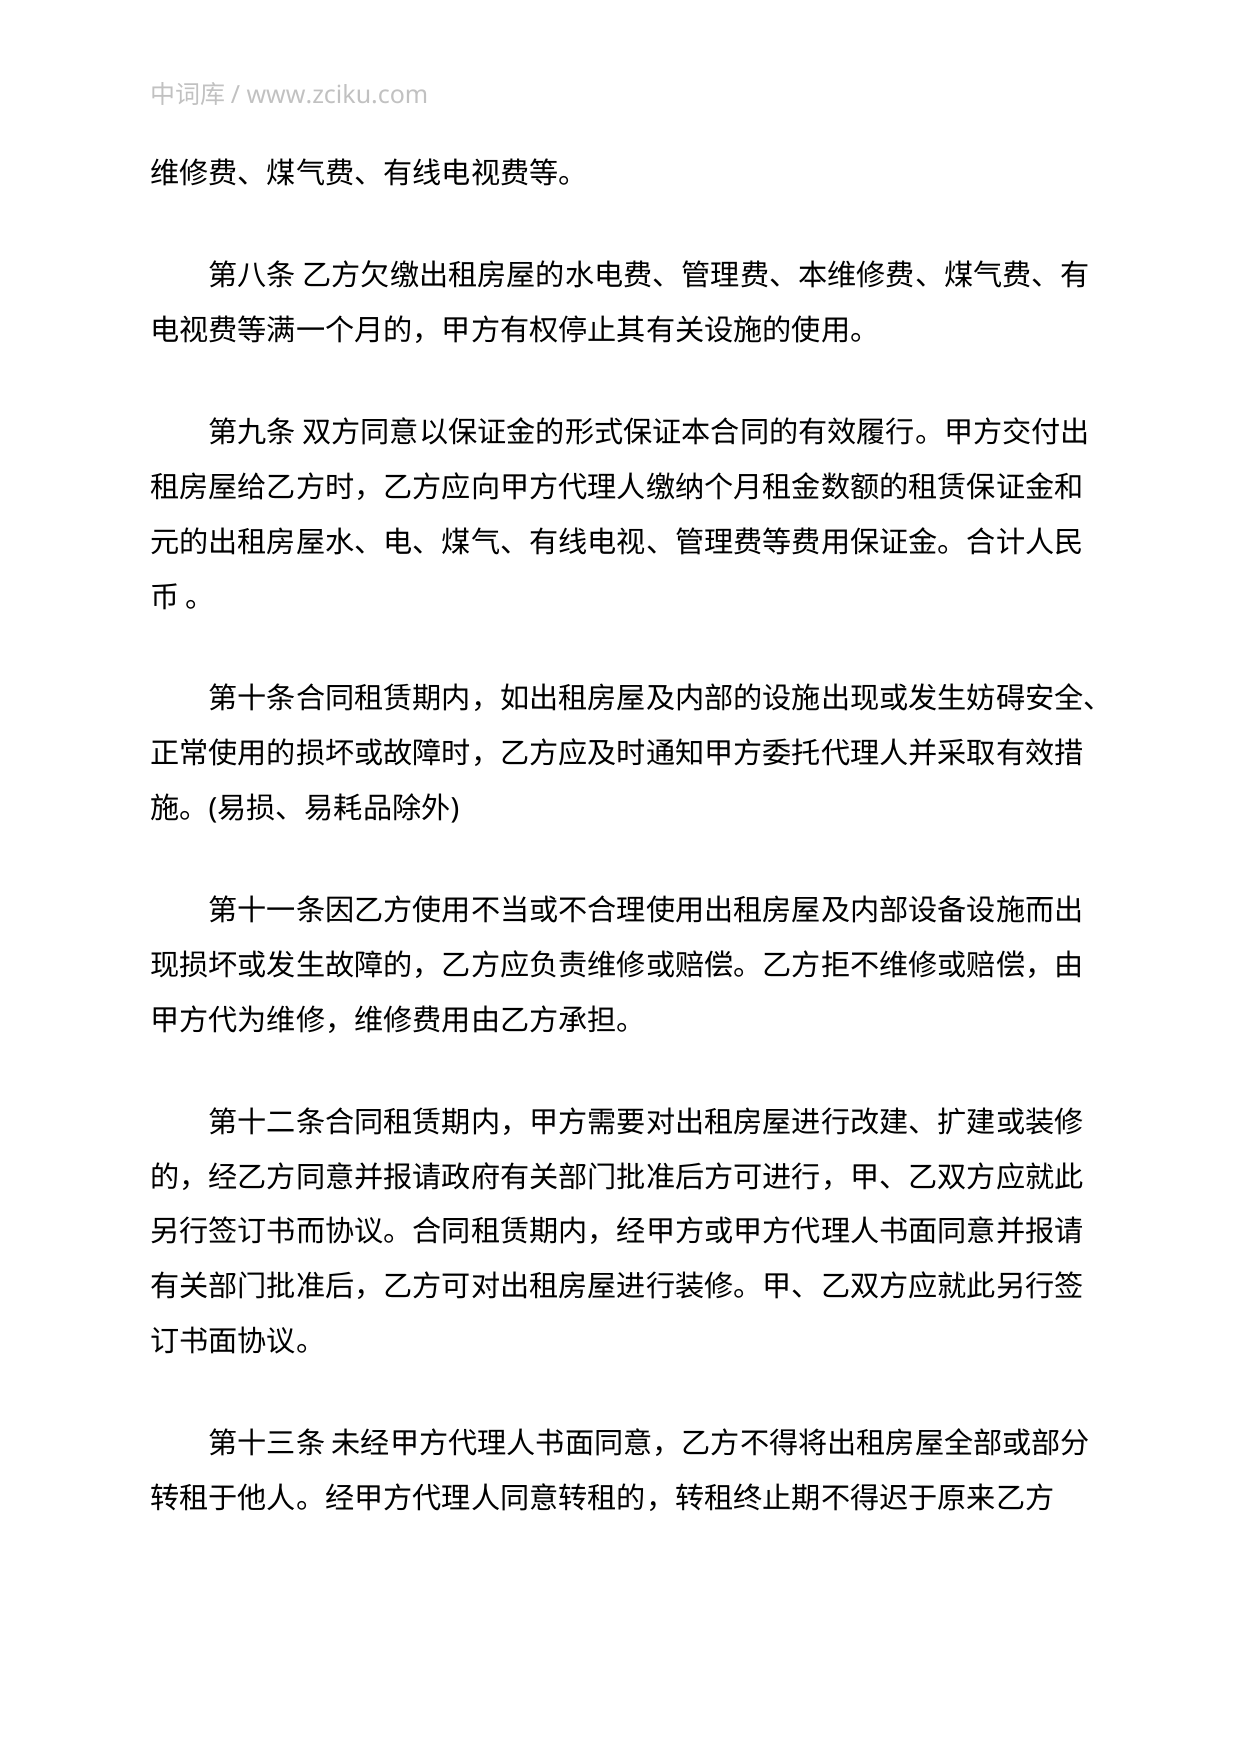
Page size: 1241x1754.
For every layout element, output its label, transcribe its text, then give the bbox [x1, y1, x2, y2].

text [150, 150, 1090, 192]
text 第九条 双方同意以保证金的形式保证本合同的有效履行。甲方交付出租房屋给乙方时，乙方应向甲方代理人缴纳个月租金数额的租赁保证金和元的出租房屋水、电、煤气、有线电视、管理费等费用保证金。合计人民币 。 [150, 408, 1090, 615]
text 第十条合同租赁期内，如出租房屋及内部的设施出现或发生妨碍安全、正常使用的损坏或故障时，乙方应及时通知甲方委托代理人并采取有效措施。(易损、易耗品除外) [150, 675, 1090, 827]
text 第八条 乙方欠缴出租房屋的水电费、管理费、本维修费、煤气费、有电视费等满一个月的，甲方有权停止其有关设施的使用。 [150, 252, 1090, 349]
text 第十二条合同租赁期内，甲方需要对出租房屋进行改建、扩建或装修的，经乙方同意并报请政府有关部门批准后方可进行，甲、乙双方应就此另行签订书而协议。合同租赁期内，经甲方或甲方代理人书面同意并报请有关部门批准后，乙方可对出租房屋进行装修。甲、乙双方应就此另行签订书面协议。 [150, 1098, 1090, 1360]
text 第十三条 未经甲方代理人书面同意，乙方不得将出租房屋全部或部分转租于他人。经甲方代理人同意转租的，转租终止期不得迟于原来乙方 [150, 1419, 1090, 1517]
text 第十一条因乙方使用不当或不合理使用出租房屋及内部设备设施而出现损坏或发生故障的，乙方应负责维修或赔偿。乙方拒不维修或赔偿，由甲方代为维修，维修费用由乙方承担。 [150, 887, 1090, 1039]
